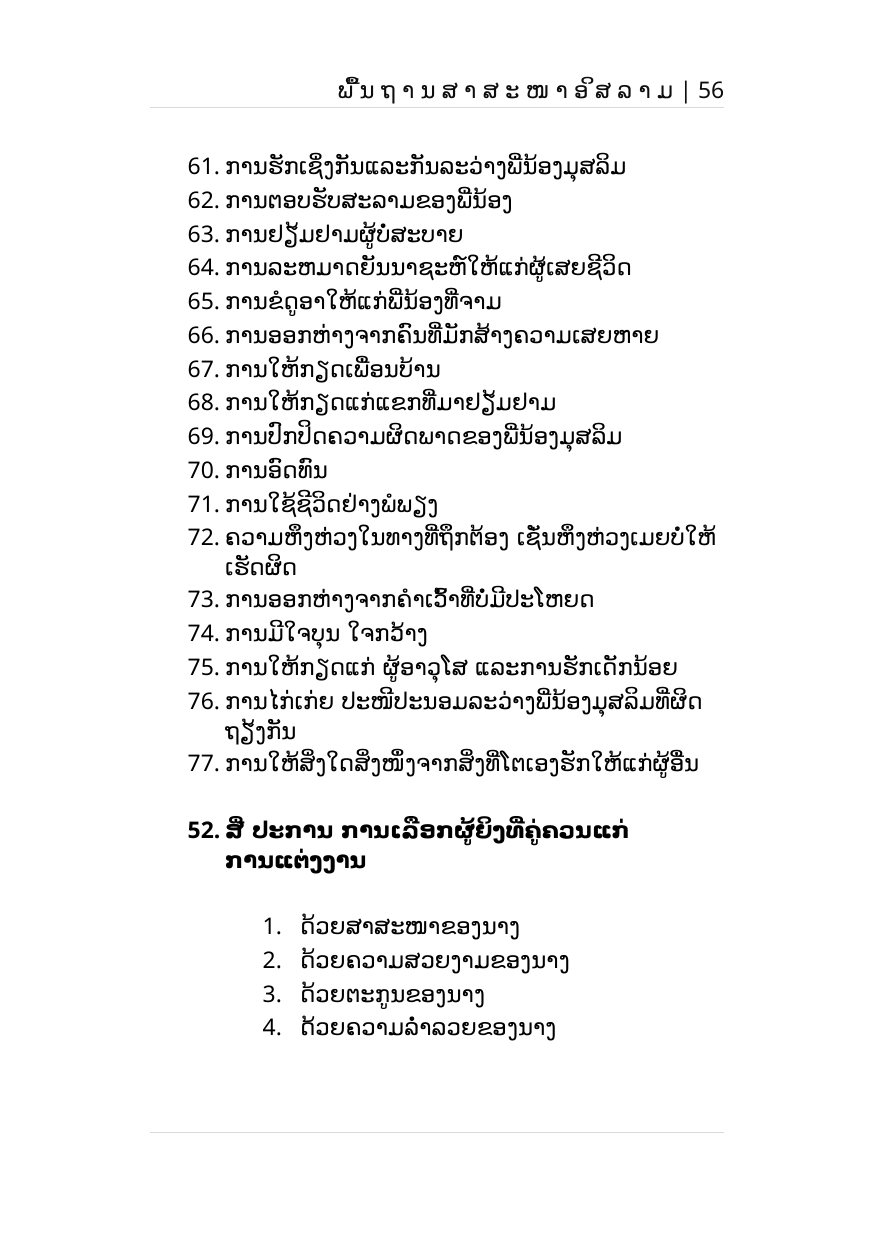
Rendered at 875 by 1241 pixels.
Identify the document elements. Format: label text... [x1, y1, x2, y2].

list ສີ່ ປະການ ການເລືອກຜູ້ຍິງທີ່ຄູ່ຄວນແກ່ການແຕ່ງງານ [187, 814, 724, 874]
list ການໄກ່ເກ່ຍ ປະໜີປະນອມລະວ່າງພີ່ນ້ອງມຸສລິມທີ່ຜິດຖຽ້ງກັນ [187, 684, 724, 744]
list ຄວາມຫຶງຫ່ວງໃນທາງທີ່ຖຶກຕ້ອງ ເຊັ່ນຫຶງຫ່ວງເມຍບໍ່ໃຫ້ເຮັດຜິດ [187, 521, 724, 581]
list ດ້ວຍຕະກູນຂອງນາງ [262, 977, 724, 1009]
list ການໃຫ້ກຽດແກ່ແຂກທີ່ມາຢຽ້ມຢາມ [187, 386, 724, 417]
list ການປົກປິດຄວາມຜິດພາດຂອງພີ່ນ້ອງມຸສລິມ [187, 420, 724, 451]
list ການໃຊ້ຊີວິດຢ່າງພໍພຽງ [187, 487, 724, 519]
list ການຢຽ້ມຢາມຜູ້ບໍ່ສະບາຍ [187, 217, 724, 249]
list ການມີໃຈບຸນ ໃຈກວ້າງ [187, 617, 724, 648]
list ການໃຫ້ກຽດແກ່ ຜູ້ອາວຸໂສ ແລະການຮັກເດັກນ້ອຍ [187, 651, 724, 682]
list ການຕອບຮັບສະລາມຂອງພີ່ນ້ອງ [187, 184, 724, 215]
list ການອອກຫ່າງຈາກຄຳເວົ້າທີ່ບໍ່ມີປະໂຫຍດ [187, 583, 724, 614]
list ດ້ວຍສາສະໜາຂອງນາງ [262, 910, 724, 941]
list ດ້ວຍຄວາມສວຍງາມຂອງນາງ [262, 944, 724, 975]
list ການໃຫ້ກຽດເພື່ອນບ້ານ [187, 352, 724, 384]
list ການຂໍດູອາໃຫ້ແກ່ພີ່ນ້ອງທີ່ຈາມ [187, 285, 724, 316]
list ການໃຫ້ສິ່ງໃດສິ່ງໜຶ່ງຈາກສິ່ງທີ່ໂຕເອງຮັກໃຫ້ແກ່ຜູ້ອື່ນ [187, 747, 724, 778]
list ການອົດທົນ [187, 454, 724, 485]
list ການລະຫມາດຍັນນາຊະຫ໌ໃຫ້ແກ່ຜູ້ເສຍຊີວິດ [187, 251, 724, 282]
list ດ້ວຍຄວາມລ່ຳລວຍຂອງນາງ [262, 1011, 724, 1042]
list ການຮັກເຊິ່ງກັນແລະກັນລະວ່າງພີ່ນ້ອງມຸສລິມ [187, 150, 724, 181]
list ການອອກຫ່າງຈາກຄົນທີ່ມັກສ້າງຄວາມເສຍຫາຍ [187, 319, 724, 350]
